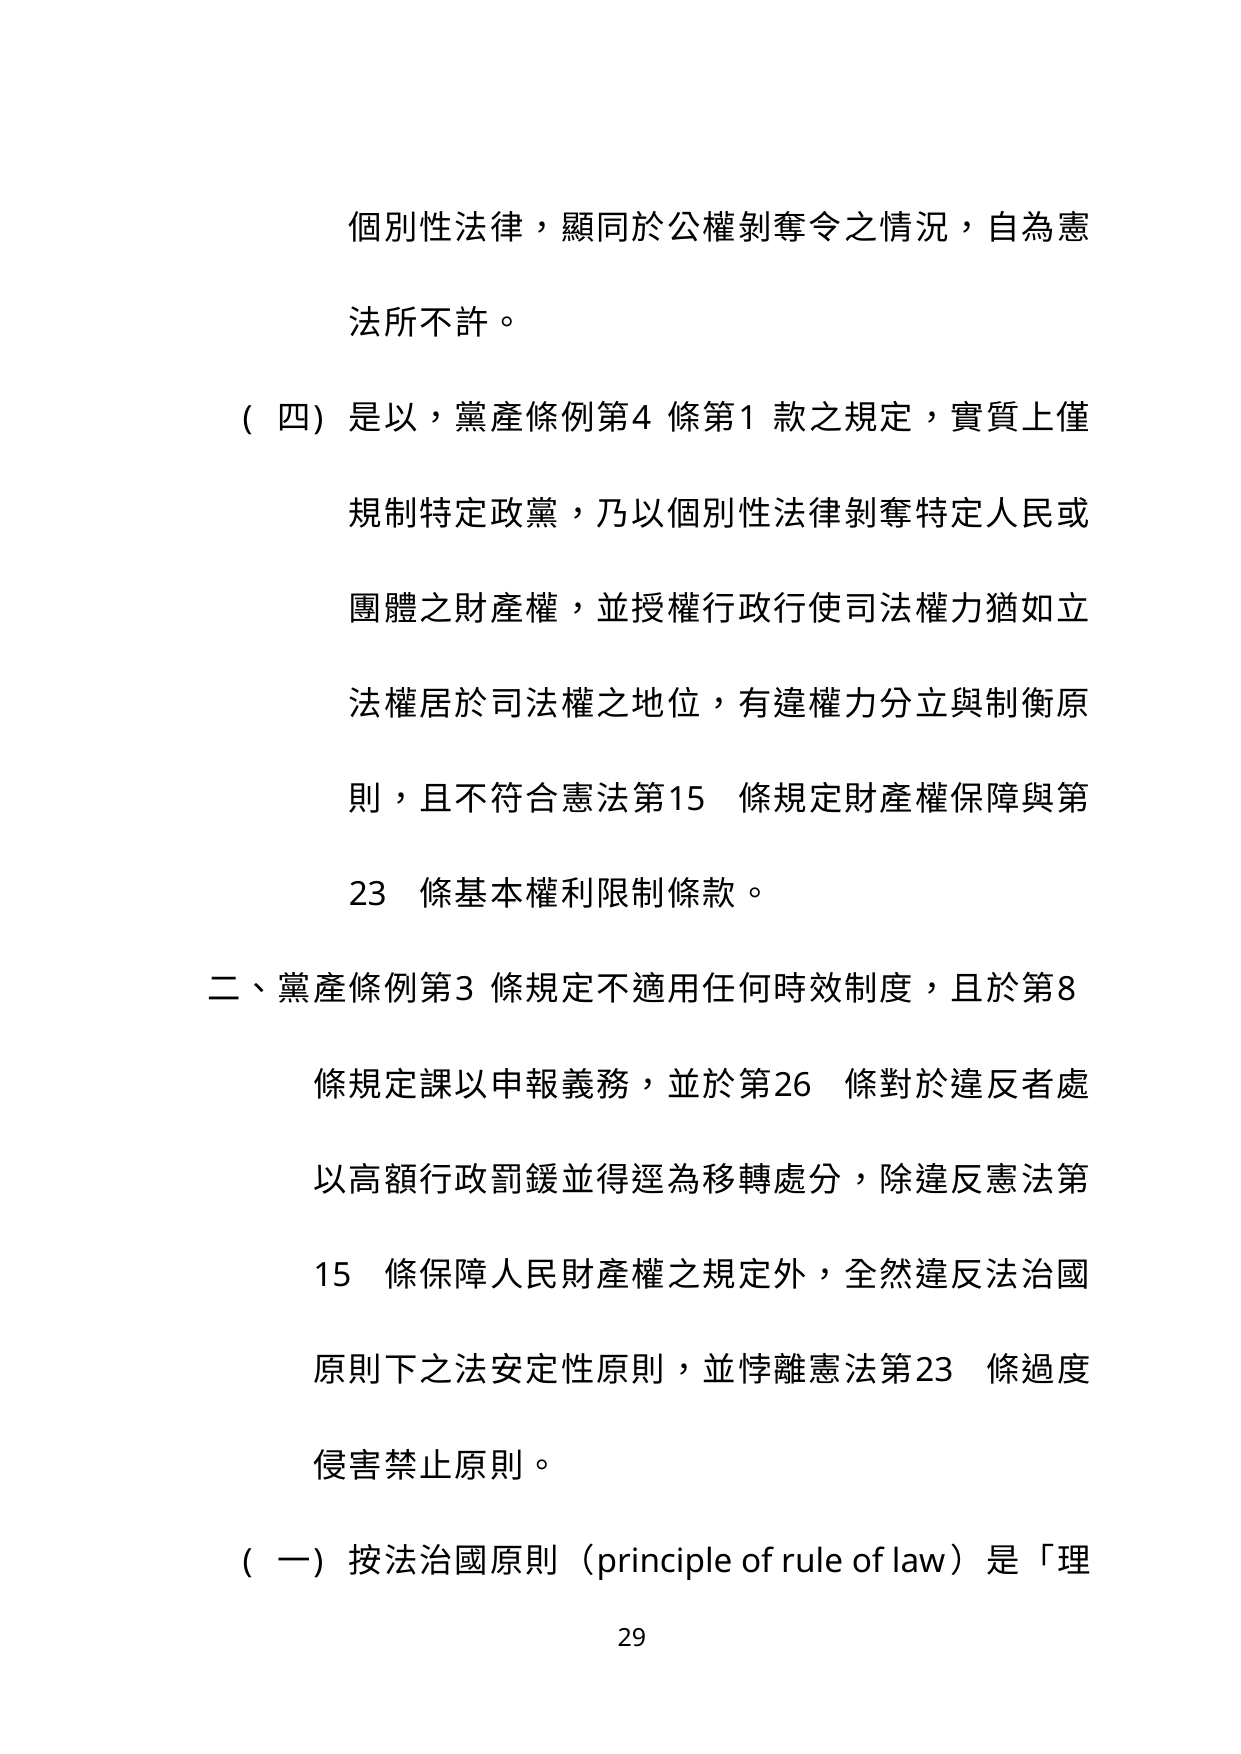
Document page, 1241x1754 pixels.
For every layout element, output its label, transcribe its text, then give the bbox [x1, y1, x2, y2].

subtitle 黨產條例第3條規定不適用任何時效制度，且於第8條規定課以申報義務，並於第26條對於違反者處以高額行政罰鍰並得逕為移轉處分，除違反憲法第15條保障人民財產權之規定外，全然違反法治國原則下之法安定性原則，並悖離憲法第23條過度侵害禁止原則。 [207, 939, 1092, 1510]
subtitle 是以，黨產條例第4條第1款之規定，實質上僅規制特定政黨，乃以個別性法律剝奪特定人民或團體之財產權，並授權行政行使司法權力猶如立法權居於司法權之地位，有違權力分立與制衡原則，且不符合憲法第15條規定財產權保障與第23條基本權利限制條款。 [242, 368, 1092, 939]
